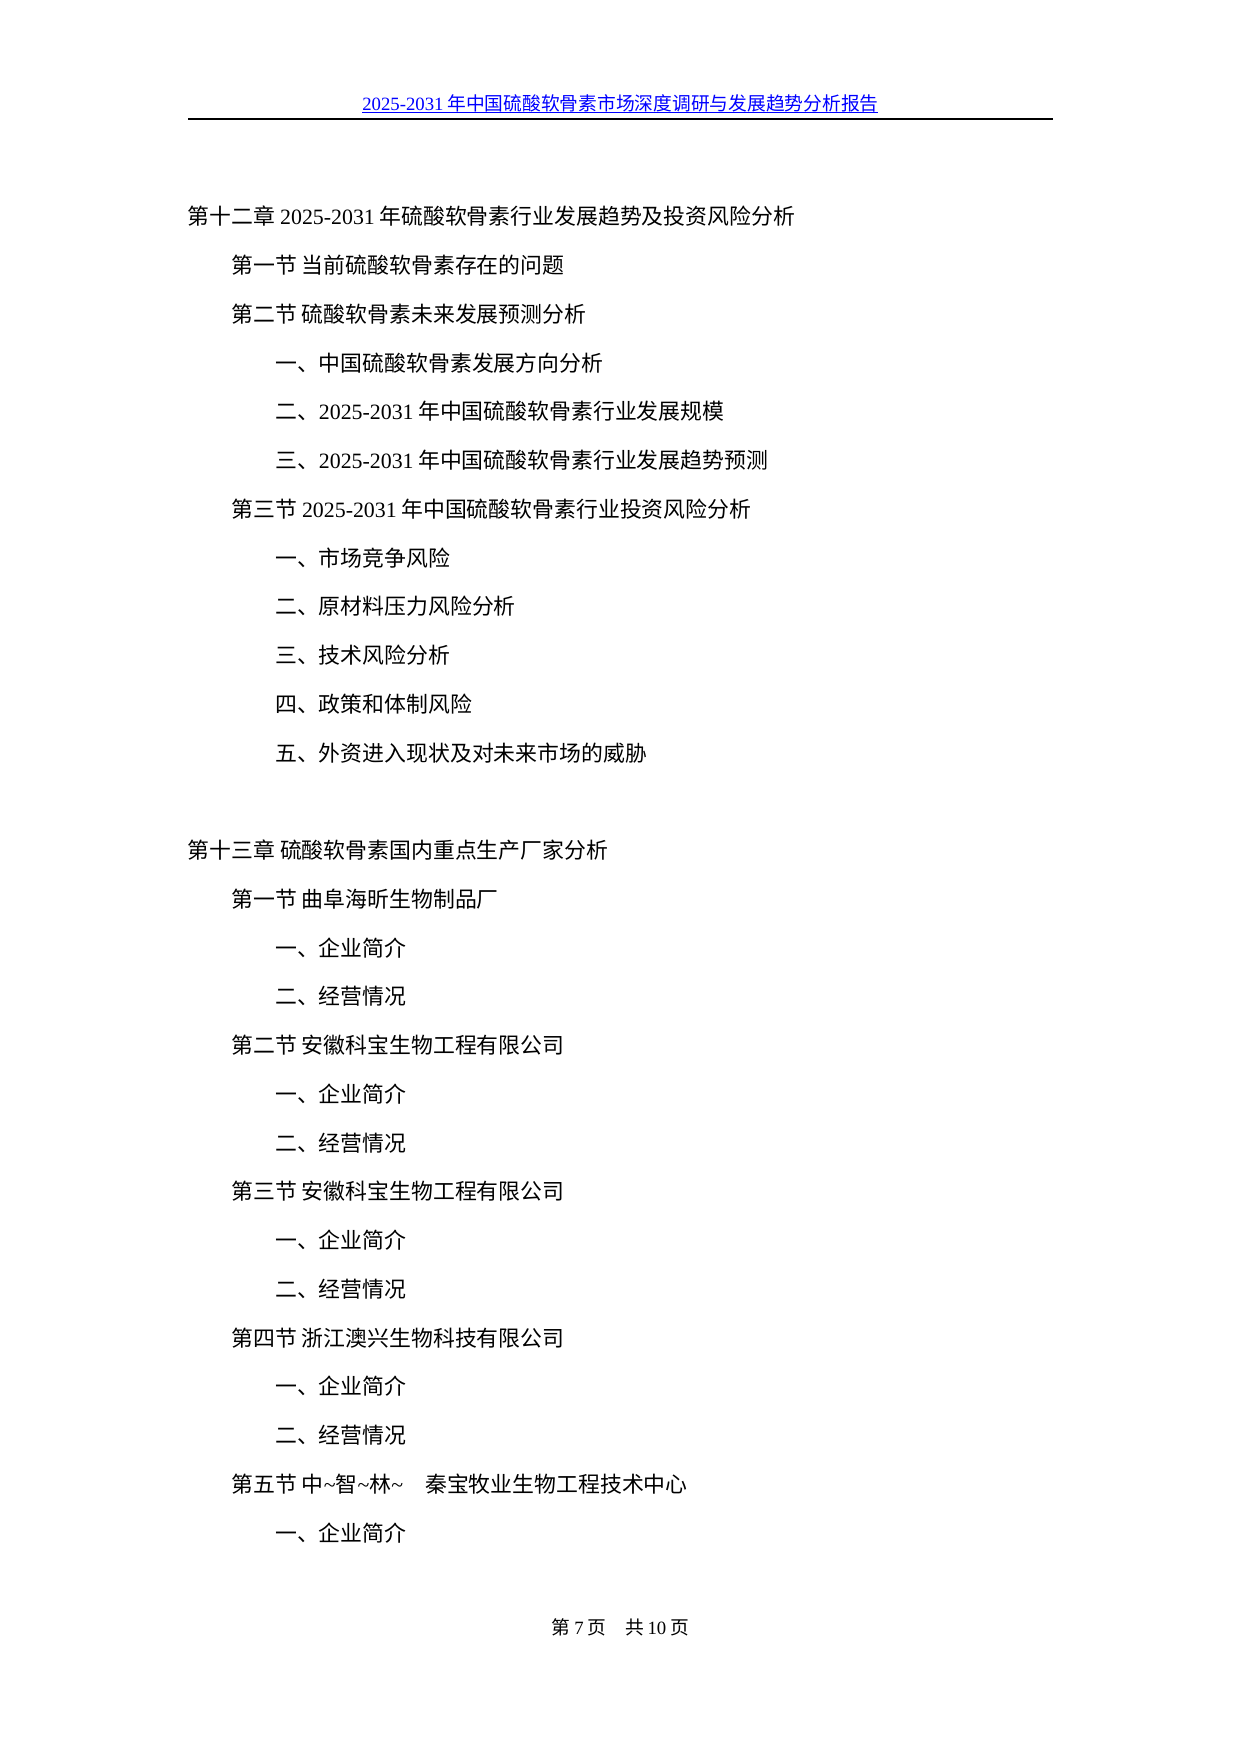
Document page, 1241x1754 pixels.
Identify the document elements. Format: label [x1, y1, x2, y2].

text [187, 150, 1053, 1548]
